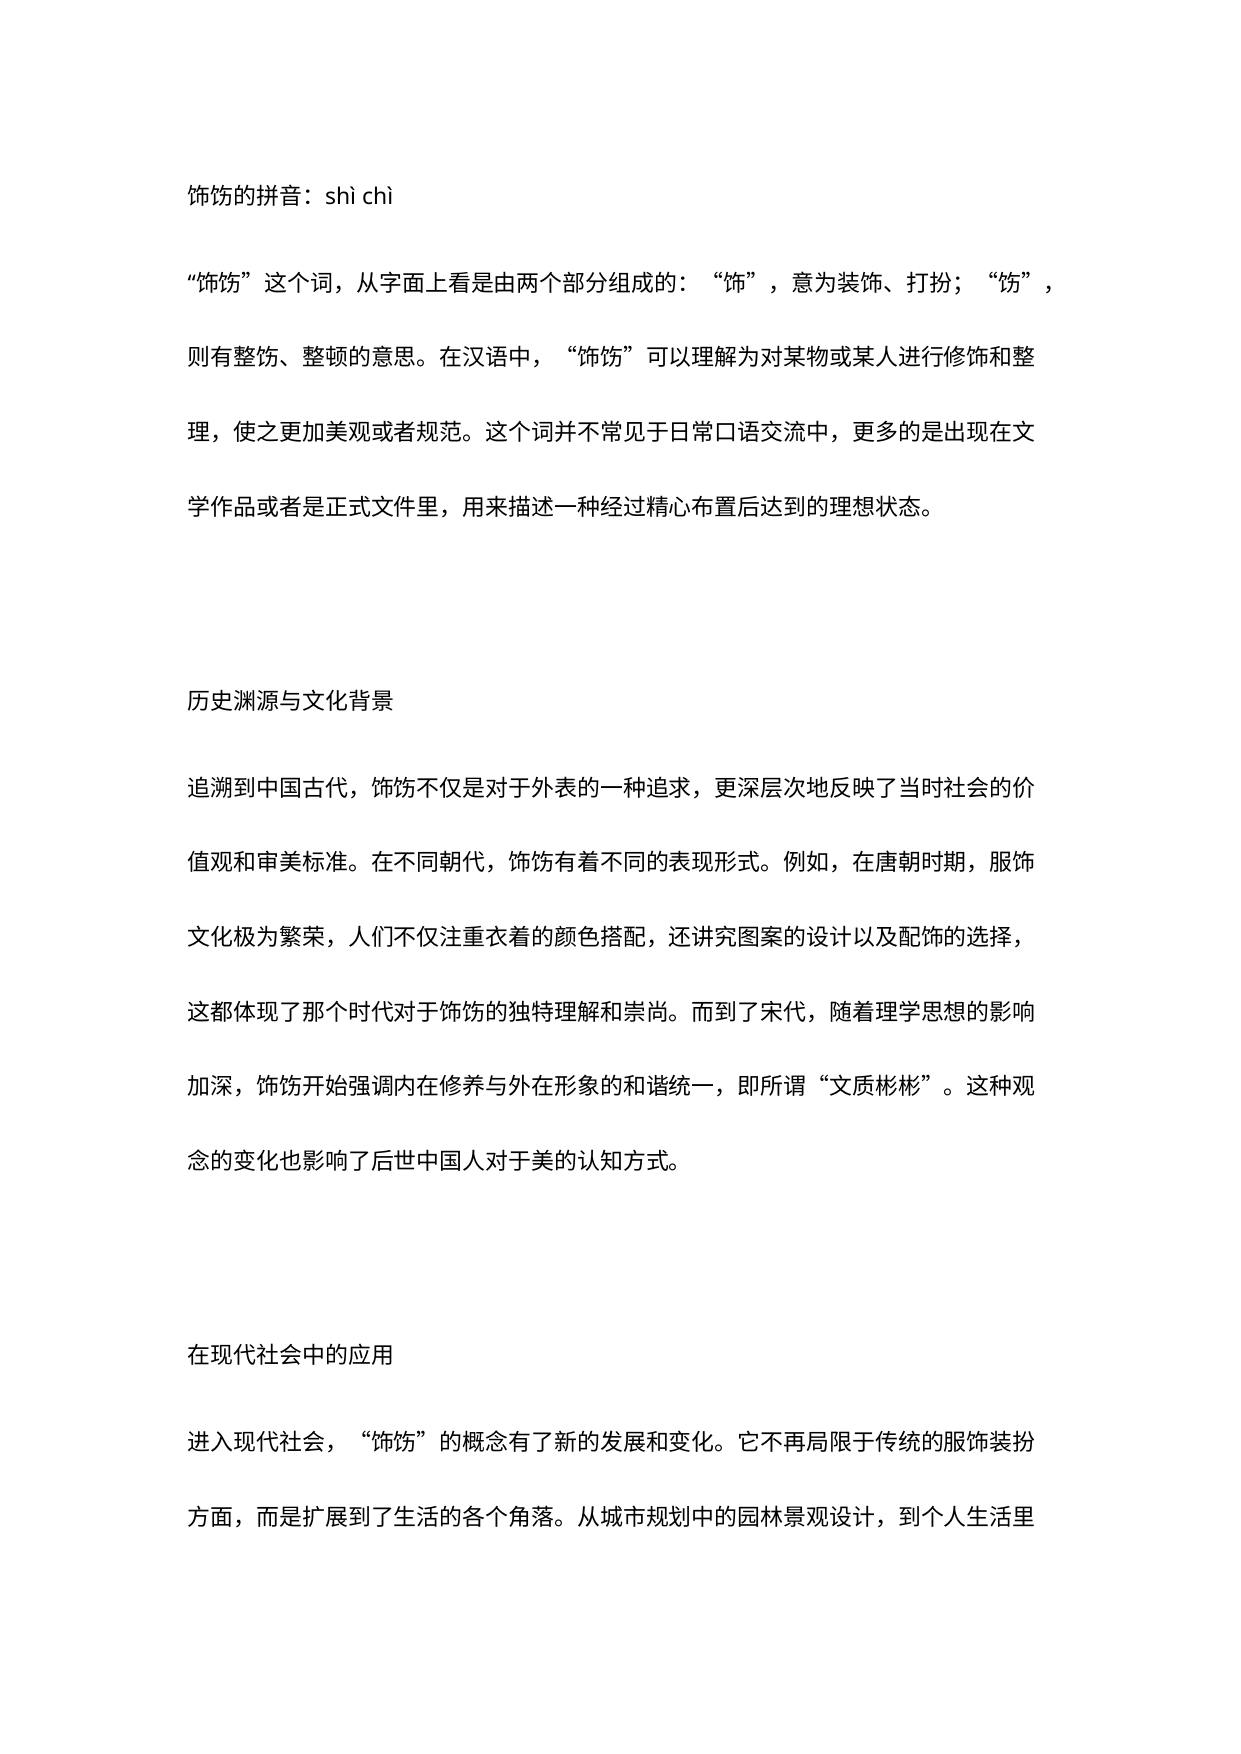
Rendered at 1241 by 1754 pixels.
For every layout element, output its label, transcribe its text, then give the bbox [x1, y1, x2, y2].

text “饰饬”这个词，从字面上看是由两个部分组成的：“饰”，意为装饰、打扮；“饬”，则有整饬、整顿的意思。在汉语中，“饰饬”可以理解为对某物或某人进行修饰和整理，使之更加美观或者规范。这个词并不常见于日常口语交流中，更多的是出现在文学作品或者是正式文件里，用来描述一种经过精心布置后达到的理想状态。 [187, 249, 1053, 538]
text 追溯到中国古代，饰饬不仅是对于外表的一种追求，更深层次地反映了当时社会的价值观和审美标准。在不同朝代，饰饬有着不同的表现形式。例如，在唐朝时期，服饰文化极为繁荣，人们不仅注重衣着的颜色搭配，还讲究图案的设计以及配饰的选择，这都体现了那个时代对于饰饬的独特理解和崇尚。而到了宋代，随着理学思想的影响加深，饰饬开始强调内在修养与外在形象的和谐统一，即所谓“文质彬彬”。这种观念的变化也影响了后世中国人对于美的认知方式。 [187, 753, 1053, 1192]
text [187, 1408, 1053, 1547]
text 在现代社会中的应用 [187, 1321, 1053, 1386]
text 历史渊源与文化背景 [187, 667, 1053, 732]
text 饰饬的拼音：shì chì [187, 162, 1053, 227]
